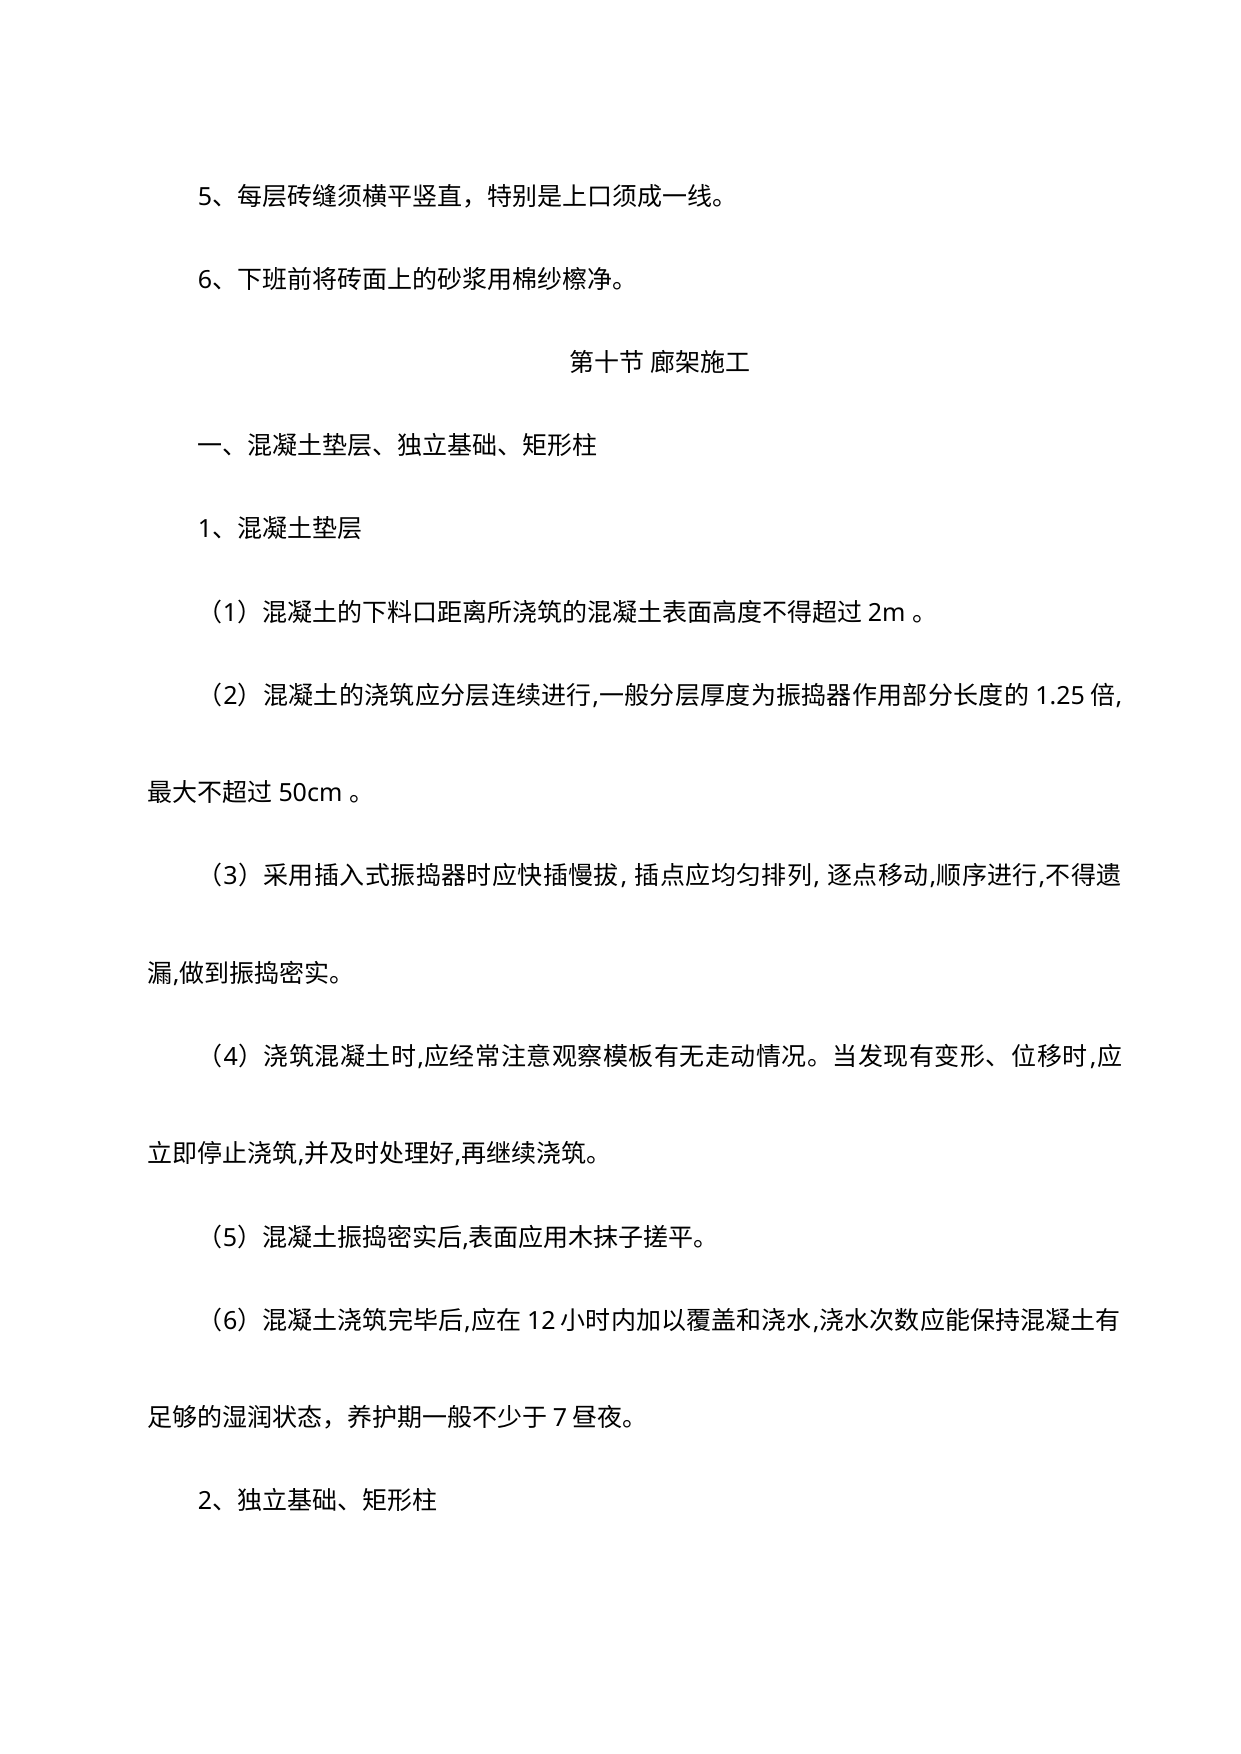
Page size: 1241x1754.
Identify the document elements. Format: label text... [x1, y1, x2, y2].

text 6、下班前将砖面上的砂浆用棉纱檫净。 [148, 245, 1122, 310]
text （1）混凝土的下料口距离所浇筑的混凝土表面高度不得超过 2m 。 [148, 578, 1122, 643]
text 1、混凝土垫层 [148, 494, 1122, 559]
text （4）浇筑混凝土时,应经常注意观察模板有无走动情况。当发现有变形、位移时,应立即停止浇筑,并及时处理好,再继续浇筑。 [148, 1022, 1122, 1184]
text （6）混凝土浇筑完毕后,应在 12小时内加以覆盖和浇水,浇水次数应能保持混凝土有足够的湿润状态，养护期一般不少于7昼夜。 [148, 1286, 1122, 1448]
text （3）采用插入式振捣器时应快插慢拔, 插点应均匀排列, 逐点移动,顺序进行,不得遗漏,做到振捣密实。 [148, 841, 1122, 1004]
text （2）混凝土的浇筑应分层连续进行,一般分层厚度为振捣器作用部分长度的 1.25倍,最大不超过 50cm 。 [148, 661, 1122, 823]
text 2、独立基础、矩形柱 [148, 1466, 1122, 1531]
text （5）混凝土振捣密实后,表面应用木抹子搓平。 [148, 1203, 1122, 1268]
subtitle 第十节 廊架施工 [148, 328, 1122, 393]
text 5、每层砖缝须横平竖直，特别是上口须成一线。 [148, 162, 1122, 227]
text 一、混凝土垫层、独立基础、矩形柱 [148, 411, 1122, 476]
